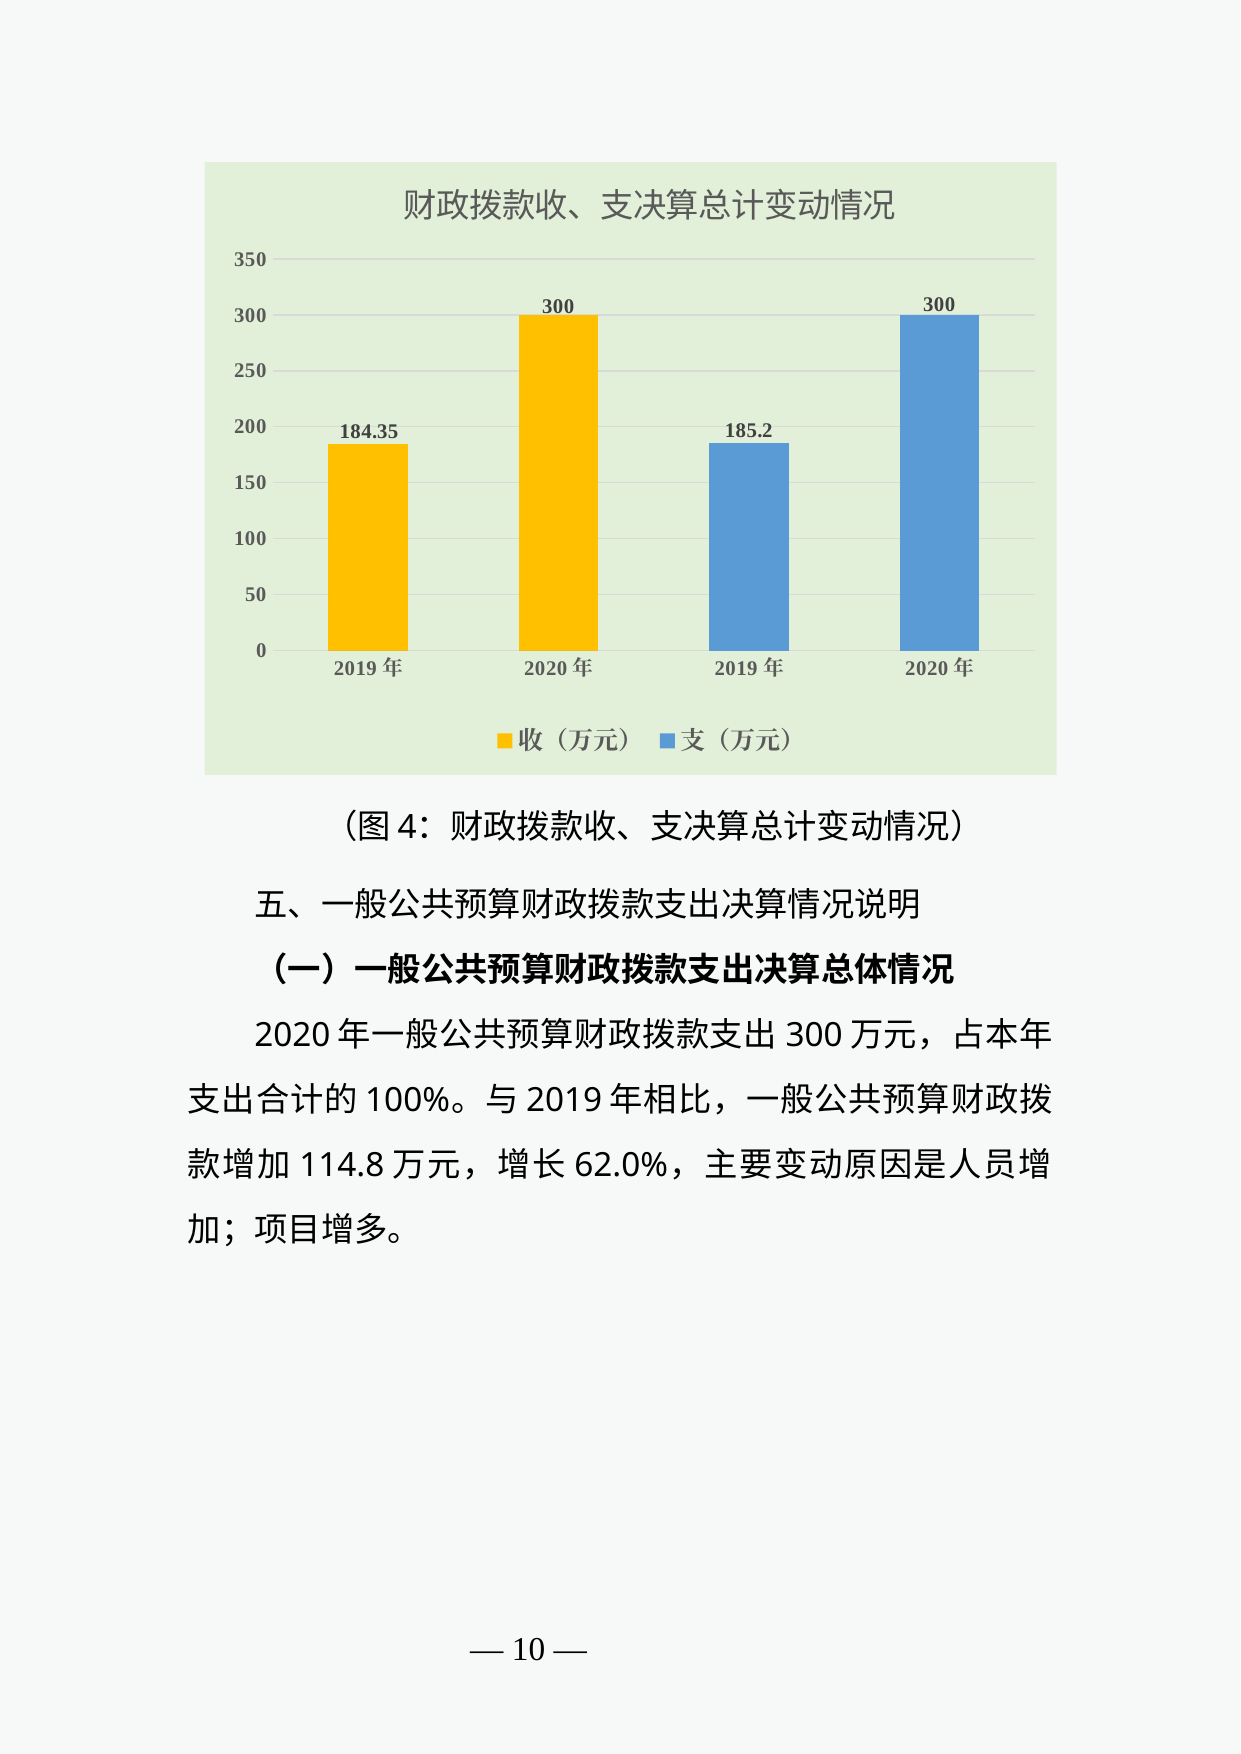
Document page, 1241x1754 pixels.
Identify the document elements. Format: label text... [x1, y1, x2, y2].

text （图4：财政拨款收、支决算总计变动情况） [187, 792, 1053, 857]
text （一）一般公共预算财政拨款支出决算总体情况 [187, 934, 1053, 999]
text 五、一般公共预算财政拨款支出决算情况说明 [187, 869, 1053, 934]
text 2020年一般公共预算财政拨款支出300万元，占本年支出合计的100%。与2019年相比，一般公共预算财政拨款增加114.8万元，增长62.0%，主要变动原因是人员增加；项目增多。 [187, 999, 1053, 1259]
